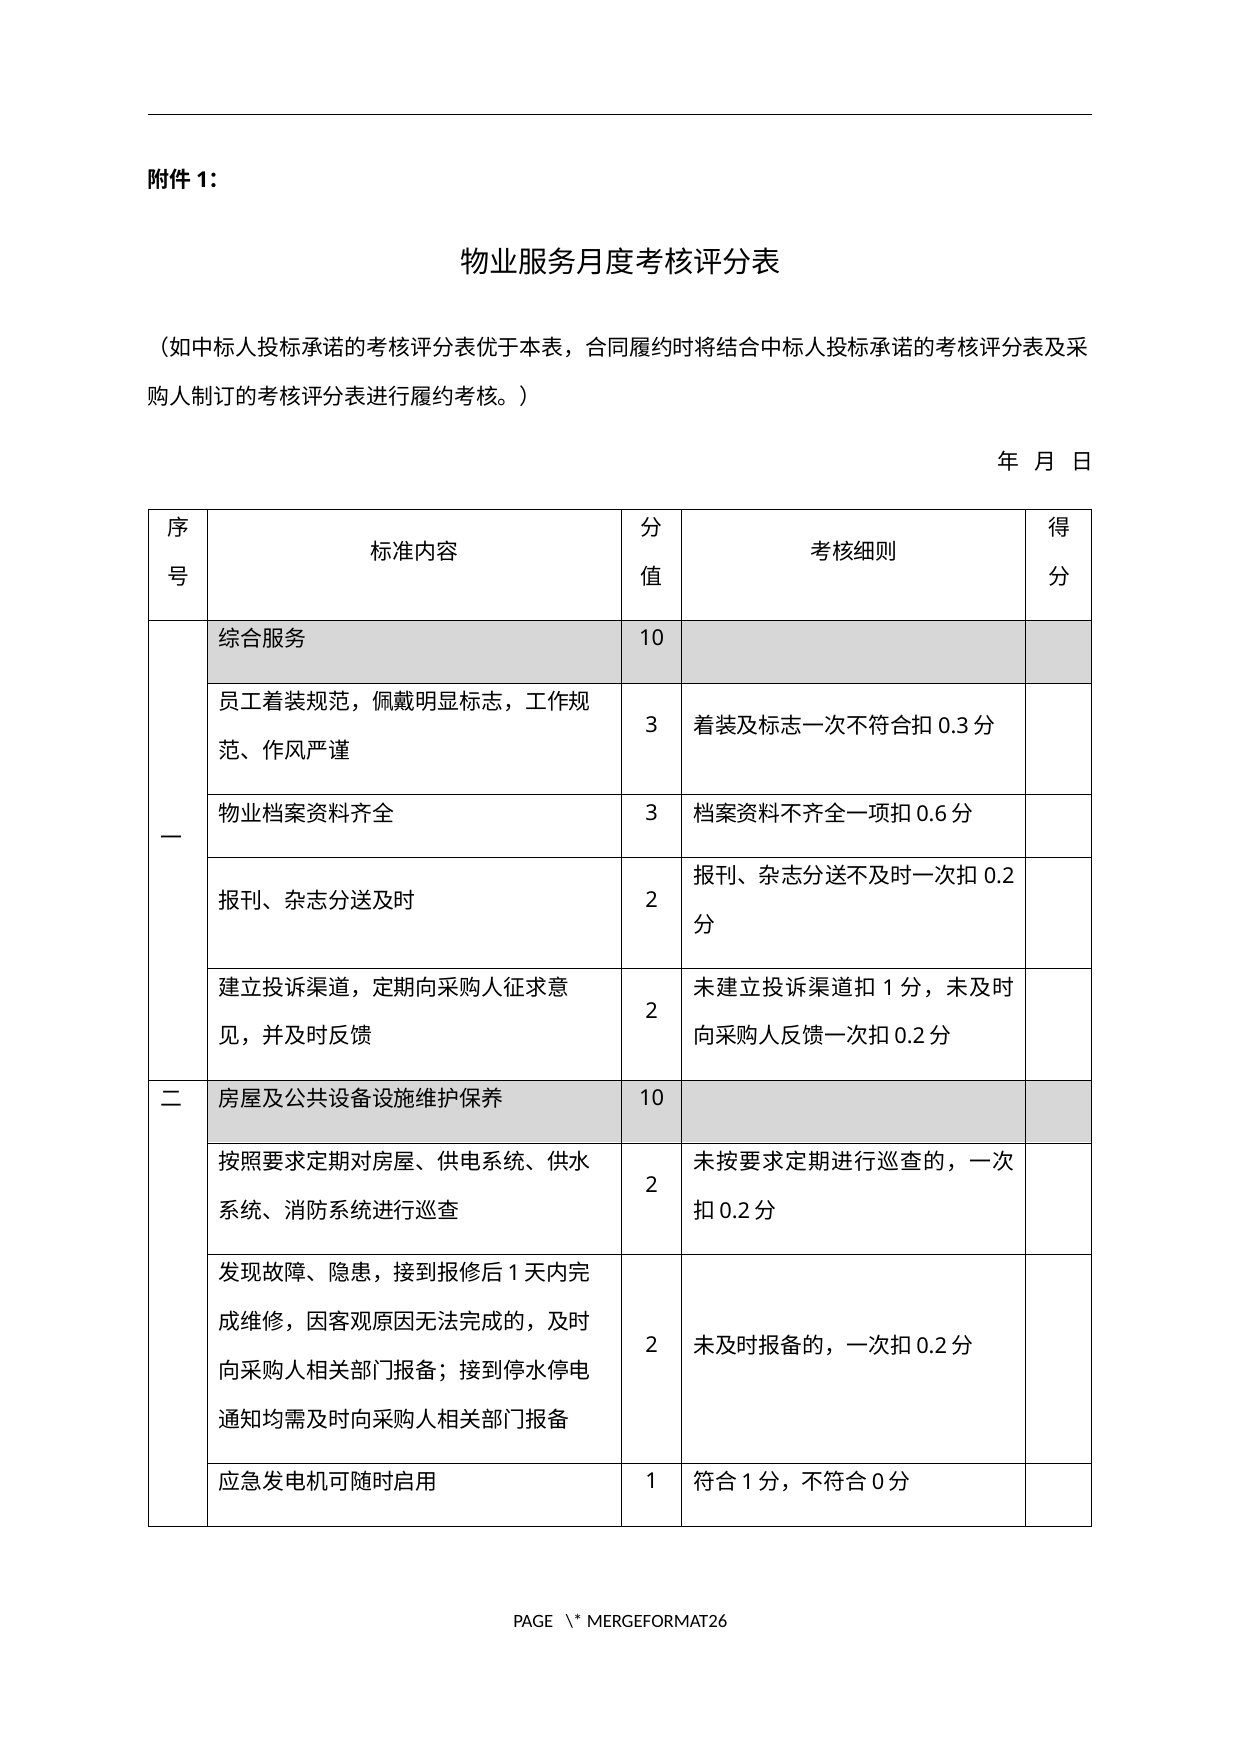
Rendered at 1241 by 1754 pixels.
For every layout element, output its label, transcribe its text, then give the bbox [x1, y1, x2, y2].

table_cell 报刊、杂志分送不及时一次扣0.2分 [682, 858, 1025, 968]
table_cell [682, 621, 1025, 683]
table_cell 员工着装规范，佩戴明显标志，工作规范、作风严谨 [208, 684, 621, 794]
table_cell [1026, 1081, 1091, 1142]
table_cell 综合服务 [208, 621, 621, 683]
table_header 序号 [149, 510, 207, 620]
table_cell 应急发电机可随时启用 [208, 1464, 621, 1526]
table_cell [1026, 621, 1091, 683]
table_cell [682, 1081, 1025, 1142]
table_cell 物业档案资料齐全 [208, 795, 621, 857]
text 物业服务月度考核评分表 [148, 227, 1092, 292]
table_cell [1026, 684, 1091, 794]
table_cell [1026, 1255, 1091, 1463]
table_cell [1026, 795, 1091, 857]
table_cell 未按要求定期进行巡查的，一次扣0.2分 [682, 1144, 1025, 1254]
table_cell 10 [622, 621, 681, 683]
table_cell 3 [622, 684, 681, 794]
table_header 标准内容 [208, 510, 621, 620]
table_cell 二 [149, 1081, 207, 1526]
table_cell 未建立投诉渠道扣1分，未及时向采购人反馈一次扣0.2分 [682, 969, 1025, 1080]
table_cell 发现故障、隐患，接到报修后1天内完成维修，因客观原因无法完成的，及时向采购人相关部门报备；接到停水停电通知均需及时向采购人相关部门报备 [208, 1255, 621, 1463]
table_cell [1026, 858, 1091, 968]
table_cell [1026, 969, 1091, 1080]
table_cell 房屋及公共设备设施维护保养 [208, 1081, 621, 1142]
table_cell 2 [622, 858, 681, 968]
table_cell 2 [622, 1255, 681, 1463]
text （如中标人投标承诺的考核评分表优于本表，合同履约时将结合中标人投标承诺的考核评分表及采购人制订的考核评分表进行履约考核。） [148, 330, 1092, 411]
table_cell 档案资料不齐全一项扣0.6分 [682, 795, 1025, 857]
table_cell 符合1分，不符合0分 [682, 1464, 1025, 1526]
table_header 得分 [1026, 510, 1091, 620]
table_cell 10 [622, 1081, 681, 1142]
table_cell 2 [622, 969, 681, 1080]
table_cell 1 [622, 1464, 681, 1526]
table_cell 一 [149, 621, 207, 1080]
text 年 月 日 [148, 443, 1092, 476]
table_header 分值 [622, 510, 681, 620]
table_cell 建立投诉渠道，定期向采购人征求意见，并及时反馈 [208, 969, 621, 1080]
table_cell 2 [622, 1144, 681, 1254]
table_header 考核细则 [682, 510, 1025, 620]
table_cell 3 [622, 795, 681, 857]
table_cell [1026, 1144, 1091, 1254]
text 附件1： [148, 162, 1092, 194]
table_cell 未及时报备的，一次扣0.2分 [682, 1255, 1025, 1463]
table_cell 按照要求定期对房屋、供电系统、供水系统、消防系统进行巡查 [208, 1144, 621, 1254]
table_cell 着装及标志一次不符合扣0.3分 [682, 684, 1025, 794]
table_cell 报刊、杂志分送及时 [208, 858, 621, 968]
table_cell [1026, 1464, 1091, 1526]
